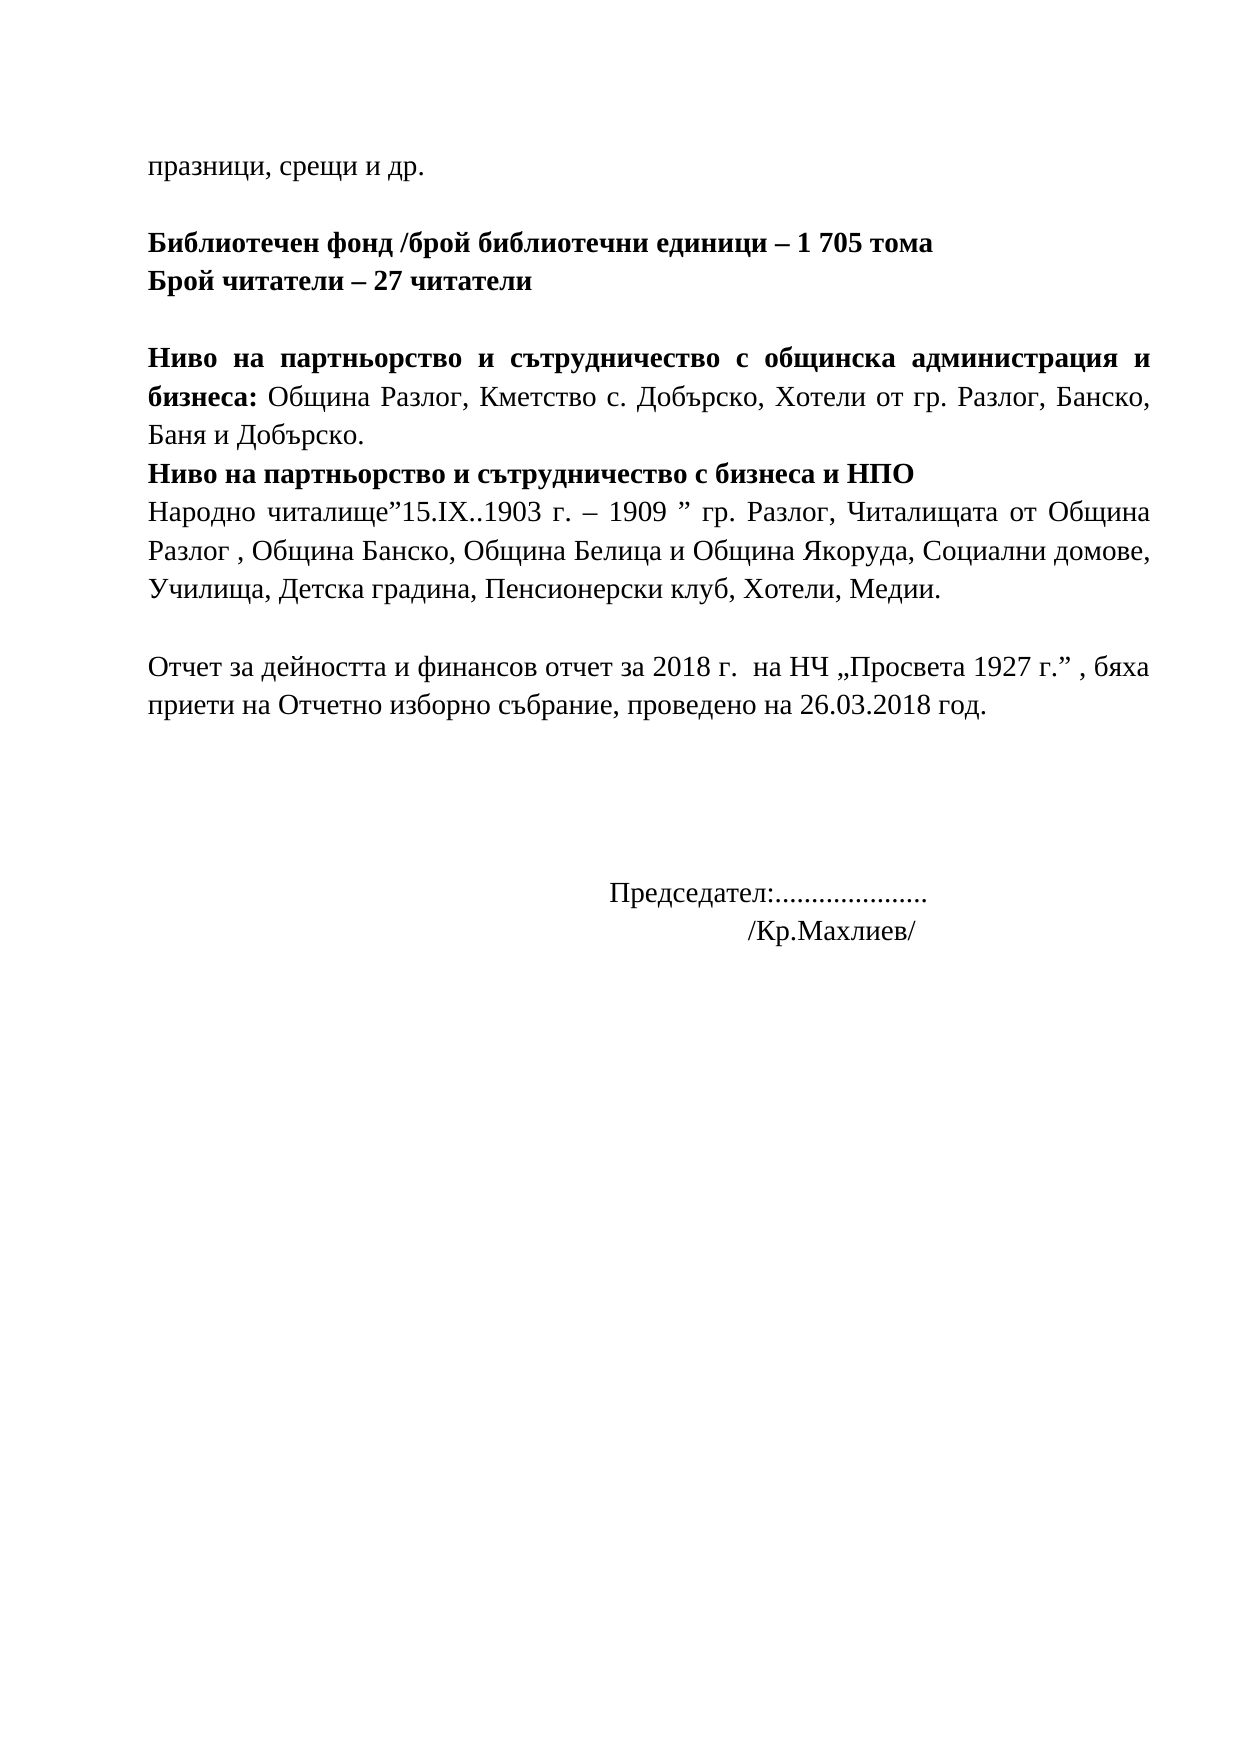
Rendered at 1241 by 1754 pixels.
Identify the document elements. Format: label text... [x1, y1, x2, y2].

text Ниво на партньорство и сътрудничество с общинска администрация и бизнеса: Община Разлог, Кметство с. Добърско, Хотели от гр. Разлог, Банско, Баня и Добърско. [148, 340, 1152, 451]
text Председател:..................... [223, 875, 1152, 908]
text /Кр.Махлиев/ [223, 913, 1152, 947]
text Отчет за дейността и финансов отчет за 2018 г. на НЧ „Просвета 1927 г.” , бяха приети на Отчетно изборно събрание, проведено на 26.03.2018 год. [148, 649, 1152, 721]
text Народно читалище”15.ІХ..1903 г. – 1909 ” гр. Разлог, Читалищата от Община Разлог , Община Банско, Община Белица и Община Якоруда, Социални домове, Училища, Детска градина, Пенсионерски клуб, Хотели, Медии. [148, 494, 1152, 605]
text Брой читатели – 27 читатели [148, 263, 1152, 297]
text Ниво на партньорство и сътрудничество с бизнеса и НПО [148, 456, 1152, 489]
text Библиотечен фонд /брой библиотечни единици – 1 705 тома [148, 225, 1152, 258]
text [148, 148, 1152, 181]
